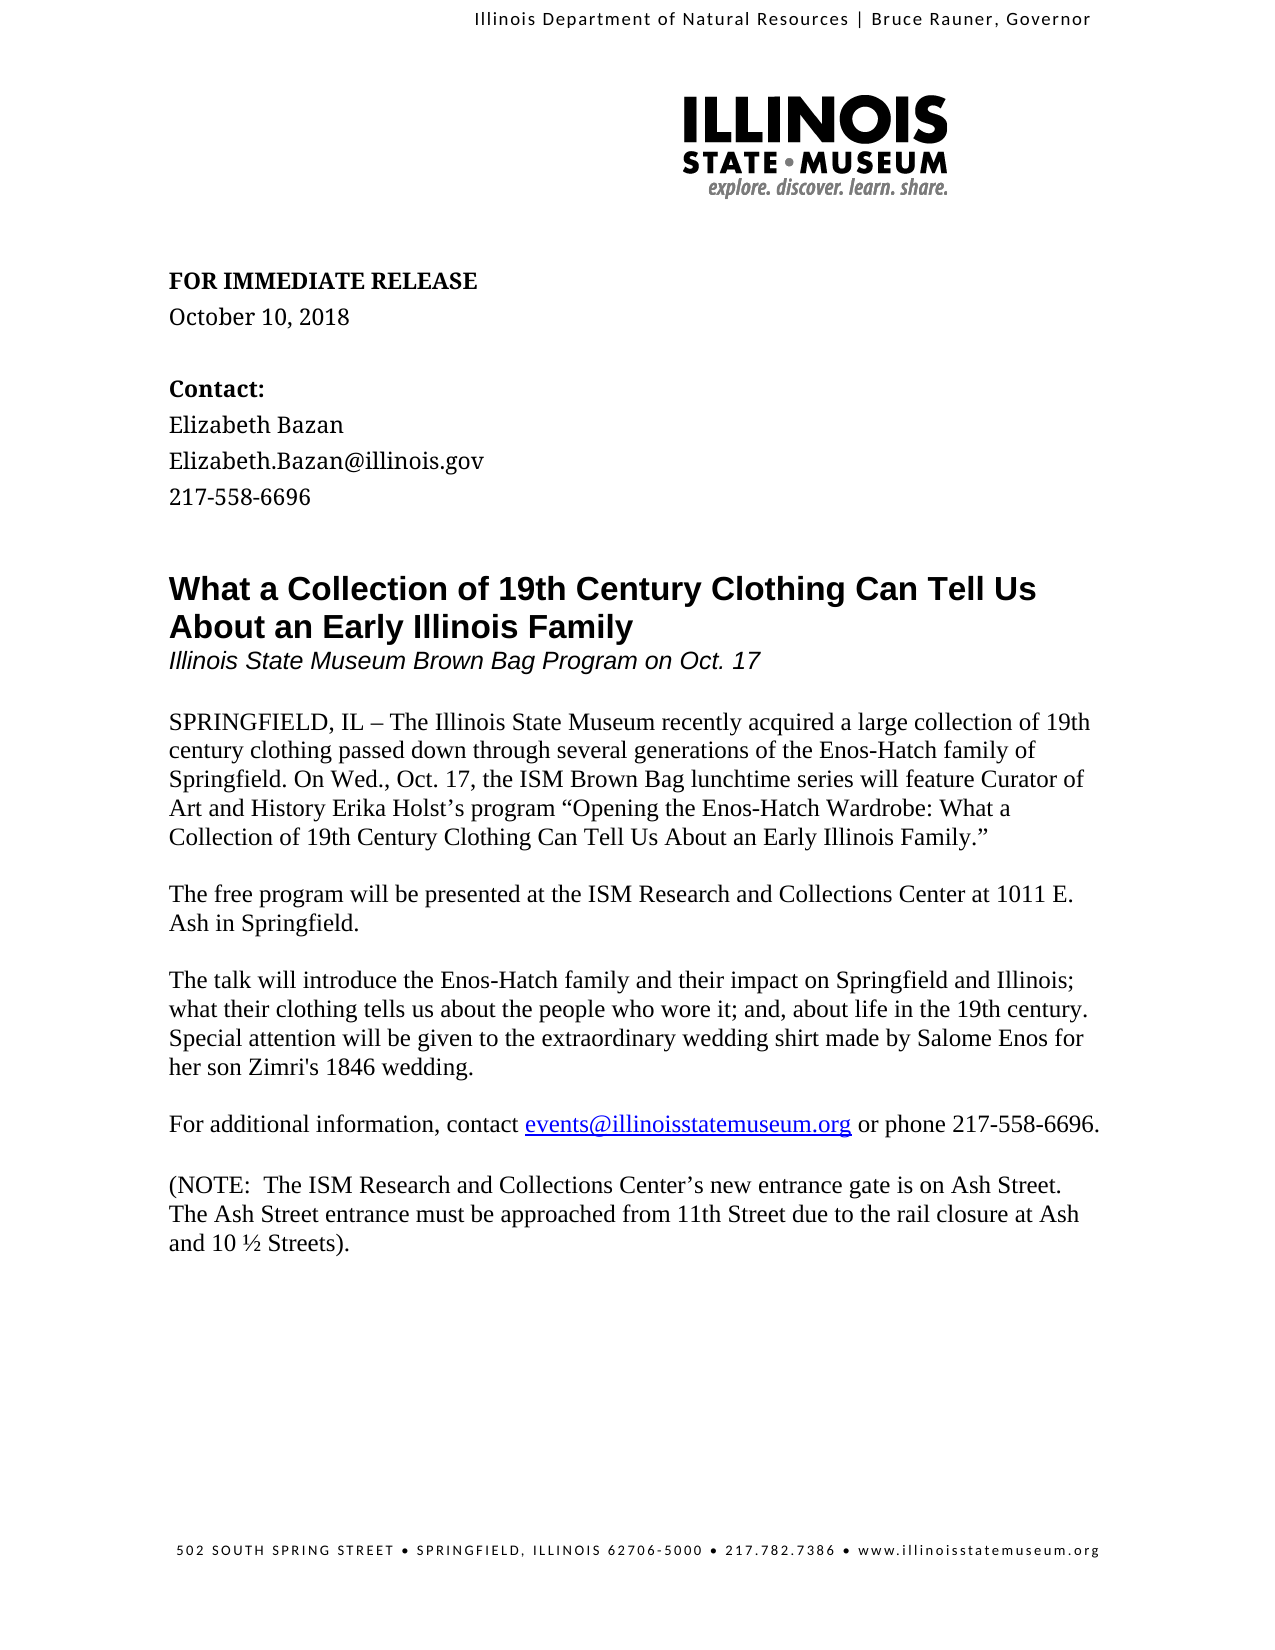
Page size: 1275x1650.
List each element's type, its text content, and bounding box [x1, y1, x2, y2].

picture [682, 94, 948, 200]
text SPRINGFIELD, IL – The Illinois State Museum recently acquired a large collection of 19th century clothing passed down through several generations of the Enos-Hatch family of Springfield. On Wed., Oct. 17, the ISM Brown Bag lunchtime series will feature Curator of Art and History Erika Holst’s program “Opening the Enos-Hatch Wardrobe: What a Collection of 19th Century Clothing Can Tell Us About an Early Illinois Family.” [169, 707, 1106, 851]
text Elizabeth Bazan [169, 409, 1106, 440]
text October 10, 2018 [169, 301, 1106, 332]
text The free program will be presented at the ISM Research and Collections Center at 1011 E. Ash in Springfield. [169, 879, 1106, 937]
text (NOTE: The ISM Research and Collections Center’s new entrance gate is on Ash Street. The Ash Street entrance must be approached from 11th Street due to the rail closure at Ash and 10 ½ Streets). [169, 1170, 1106, 1257]
text Elizabeth.Bazan@illinois.gov [169, 445, 1106, 476]
text Illinois State Museum Brown Bag Program on Oct. 17 [169, 646, 1106, 674]
text For additional information, contact events@illinoisstatemuseum.org or phone 217-558-6696. [169, 1109, 1106, 1138]
text The talk will introduce the Enos-Hatch family and their impact on Springfield and Illinois; what their clothing tells us about the people who wore it; and, about life in the 19th century. Special attention will be given to the extraordinary wedding shirt made by Salome Enos for her son Zimri's 1846 wedding. [169, 966, 1106, 1081]
text FOR IMMEDIATE RELEASE [169, 265, 1106, 296]
text Contact: [169, 373, 1106, 404]
text What a Collection of 19th Century Clothing Can Tell Us About an Early Illinois Family [169, 569, 1106, 646]
text 217-558-6696 [169, 481, 1106, 512]
